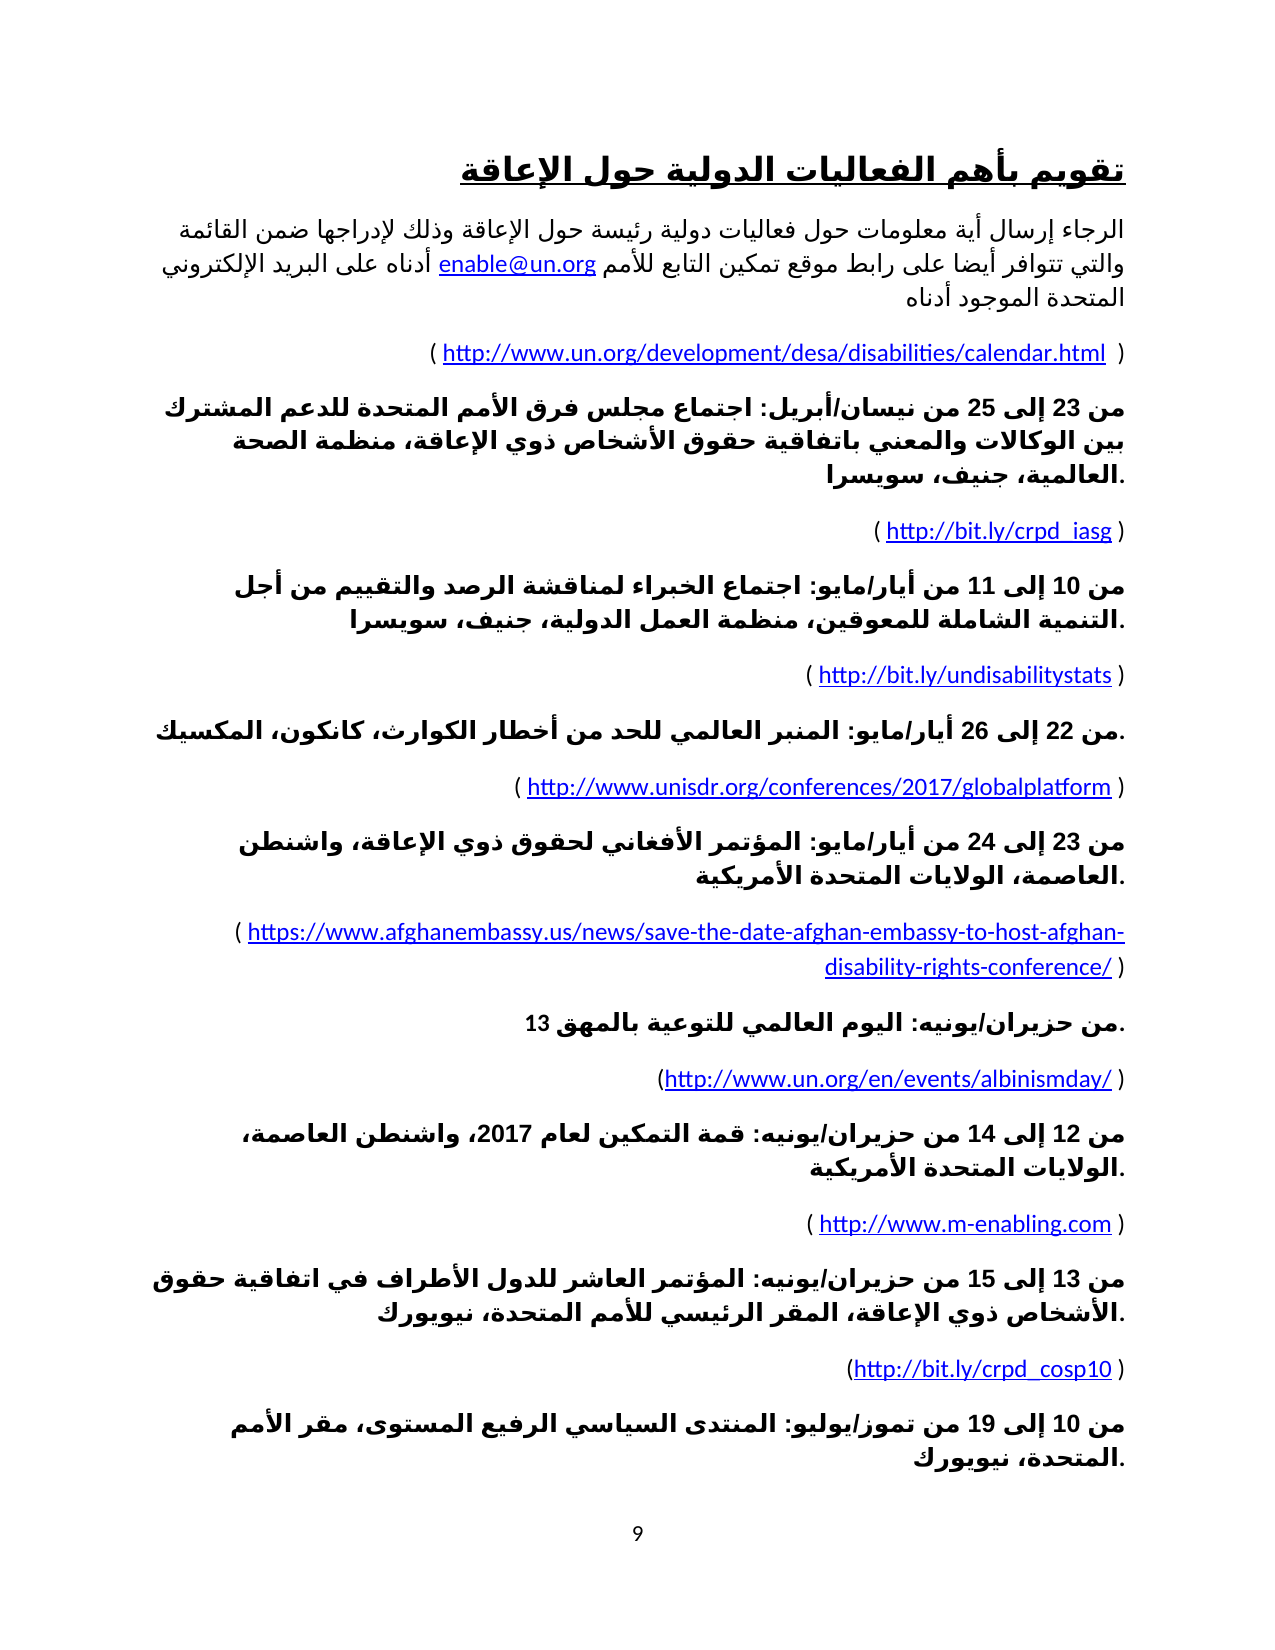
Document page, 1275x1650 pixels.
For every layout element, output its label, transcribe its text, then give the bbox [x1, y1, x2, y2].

text الرجاء إرسال أية معلومات حول فعاليات دولية رئيسة حول الإعاقة وذلك لإدراجها ضمن القائمة أدناه على البريد الإلكتروني enable@un.org والتي تتوافر أيضا على رابط موقع تمكين التابع للأمم المتحدة الموجود أدناه [150, 215, 1125, 312]
text من 23 إلى 24 من أيار/مايو: المؤتمر الأفغاني لحقوق ذوي الإعاقة، واشنطن العاصمة، الولايات المتحدة الأمريكية. [150, 827, 1125, 891]
text ( http://bit.ly/undisabilitystats ) [150, 660, 1125, 690]
text من 23 إلى 25 من نيسان/أبريل: اجتماع مجلس فرق الأمم المتحدة للدعم المشترك بين الوكالات والمعني باتفاقية حقوق الأشخاص ذوي الإعاقة، منظمة الصحة العالمية، جنيف، سويسرا. [150, 393, 1125, 489]
text 13 من حزيران/يونيه: اليوم العالمي للتوعية بالمهق. [150, 1007, 1125, 1038]
text من 10 إلى 11 من أيار/مايو: اجتماع الخبراء لمناقشة الرصد والتقييم من أجل التنمية الشاملة للمعوقين، منظمة العمل الدولية، جنيف، سويسرا. [150, 571, 1125, 634]
text ( https://www.afghanembassy.us/news/save-the-date-afghan-embassy-to-host-afghan-disability-rights-conference/ ) [150, 916, 1125, 982]
text من 12 إلى 14 من حزيران/يونيه: قمة التمكين لعام 2017، واشنطن العاصمة، الولايات المتحدة الأمريكية. [150, 1119, 1125, 1182]
text ( http://www.m-enabling.com ) [150, 1208, 1125, 1238]
text ( http://bit.ly/crpd_iasg ) [150, 515, 1125, 545]
text ( http://www.un.org/development/desa/disabilities/calendar.html ) [150, 337, 1125, 367]
text (http://bit.ly/crpd_cosp10 ) [150, 1353, 1125, 1383]
text (http://www.un.org/en/events/albinismday/ ) [150, 1063, 1125, 1093]
text تقويم بأهم الفعاليات الدولية حول الإعاقة [150, 150, 1125, 188]
text ( http://www.unisdr.org/conferences/2017/globalplatform ) [150, 771, 1125, 802]
text من 22 إلى 26 أيار/مايو: المنبر العالمي للحد من أخطار الكوارث، كانكون، المكسيك. [150, 716, 1125, 746]
text من 13 إلى 15 من حزيران/يونيه: المؤتمر العاشر للدول الأطراف في اتفاقية حقوق الأشخاص ذوي الإعاقة، المقر الرئيسي للأمم المتحدة، نيويورك. [150, 1264, 1125, 1327]
text من 10 إلى 19 من تموز/يوليو: المنتدى السياسي الرفيع المستوى، مقر الأمم المتحدة، نيويورك. [150, 1408, 1125, 1472]
